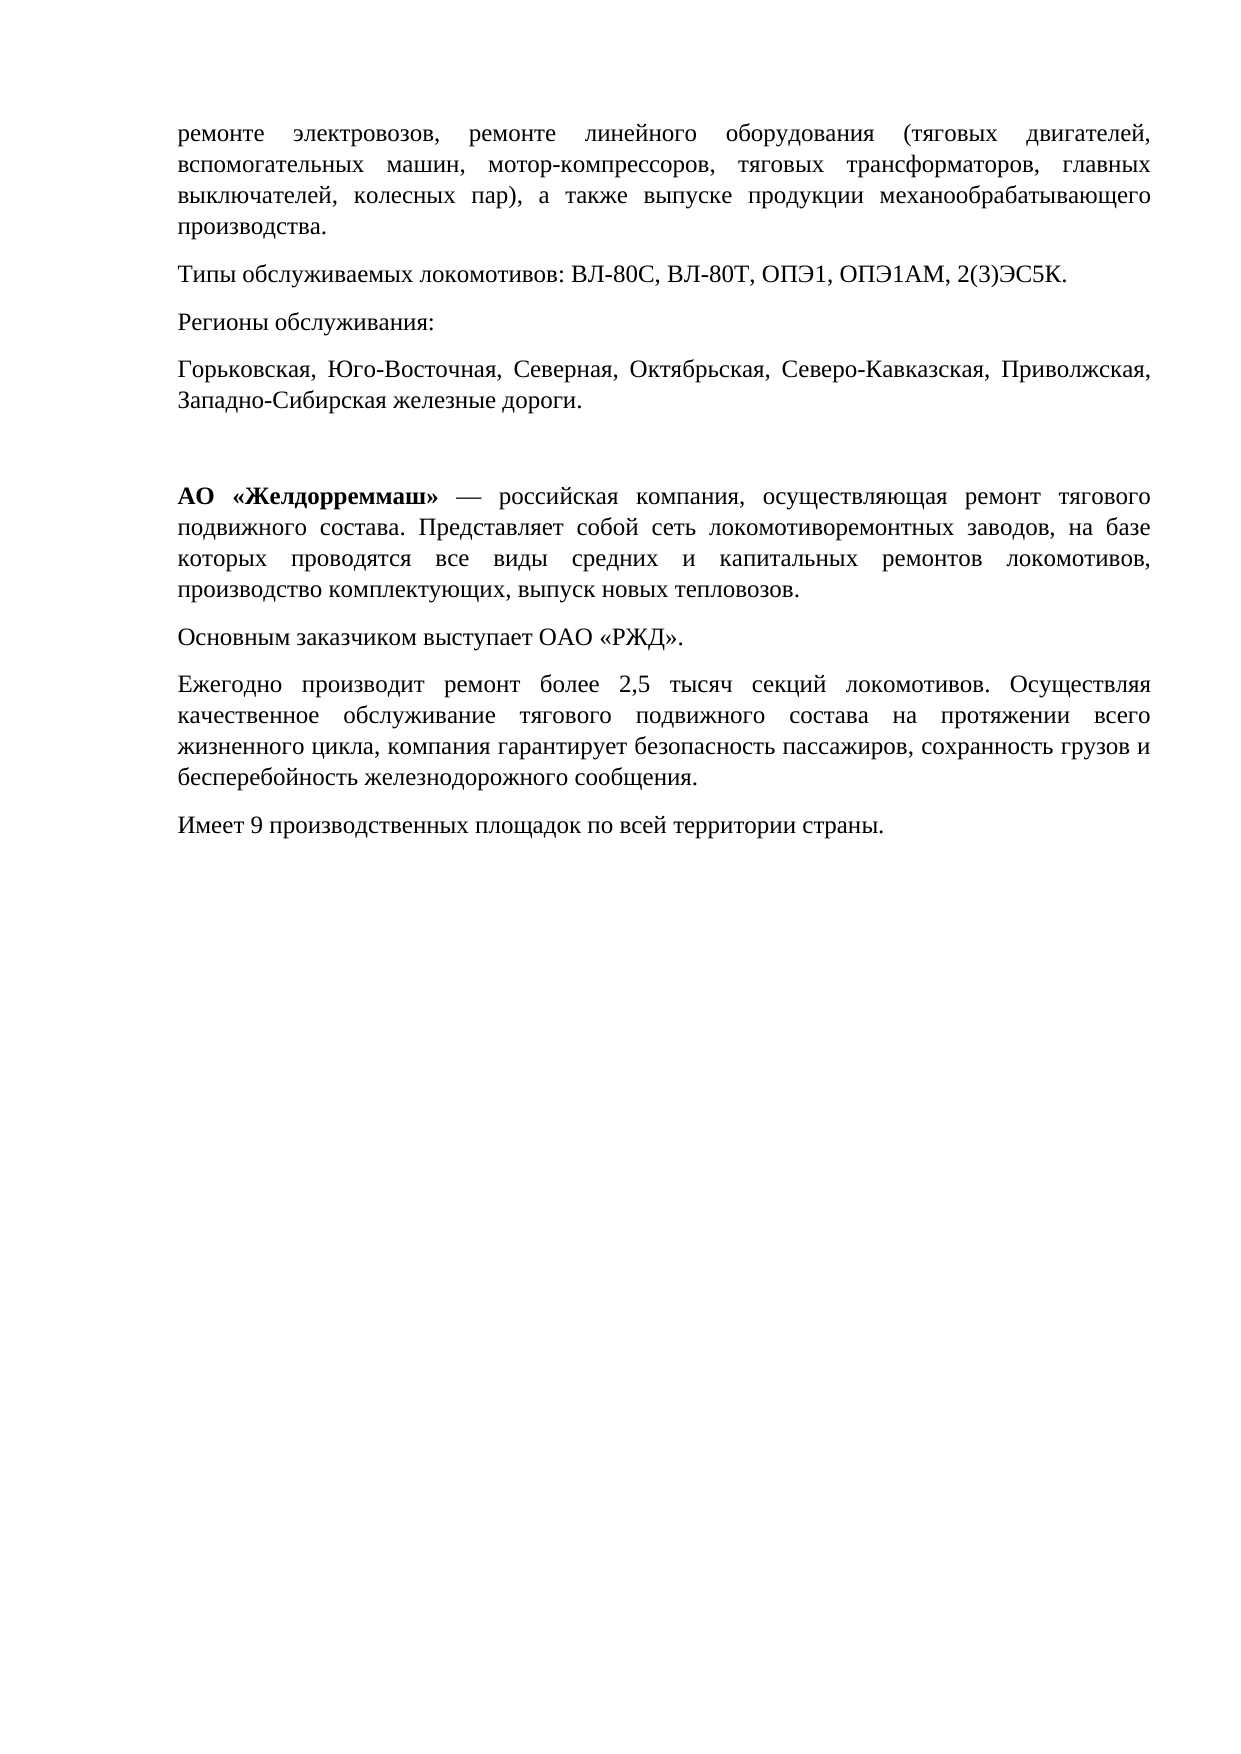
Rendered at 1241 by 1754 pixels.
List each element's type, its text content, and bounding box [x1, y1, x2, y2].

text Регионы обслуживания: [177, 307, 1152, 335]
text Имеет 9 производственных площадок по всей территории страны. [177, 810, 1152, 839]
text Основным заказчиком выступает ОАО «РЖД». [177, 622, 1152, 650]
text Ежегодно производит ремонт более 2,5 тысяч секций локомотивов. Осуществляя качественное обслуживание тягового подвижного состава на протяжении всего жизненного цикла, компания гарантирует безопасность пассажиров, сохранность грузов и бесперебойность железнодорожного сообщения. [177, 669, 1152, 791]
text Горьковская, Юго-Восточная, Северная, Октябрьская, Северо-Кавказская, Приволжская, Западно-Сибирская железные дороги. [177, 354, 1152, 414]
text Типы обслуживаемых локомотивов: ВЛ-80С, ВЛ-80Т, ОПЭ1, ОПЭ1АМ, 2(3)ЭС5К. [177, 259, 1152, 288]
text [177, 118, 1152, 240]
text АО «Желдорреммаш» — российская компания, осуществляющая ремонт тягового подвижного состава. Представляет собой сеть локомотиворемонтных заводов, на базе которых проводятся все виды средних и капитальных ремонтов локомотивов, производство комплектующих, выпуск новых тепловозов. [177, 481, 1152, 603]
